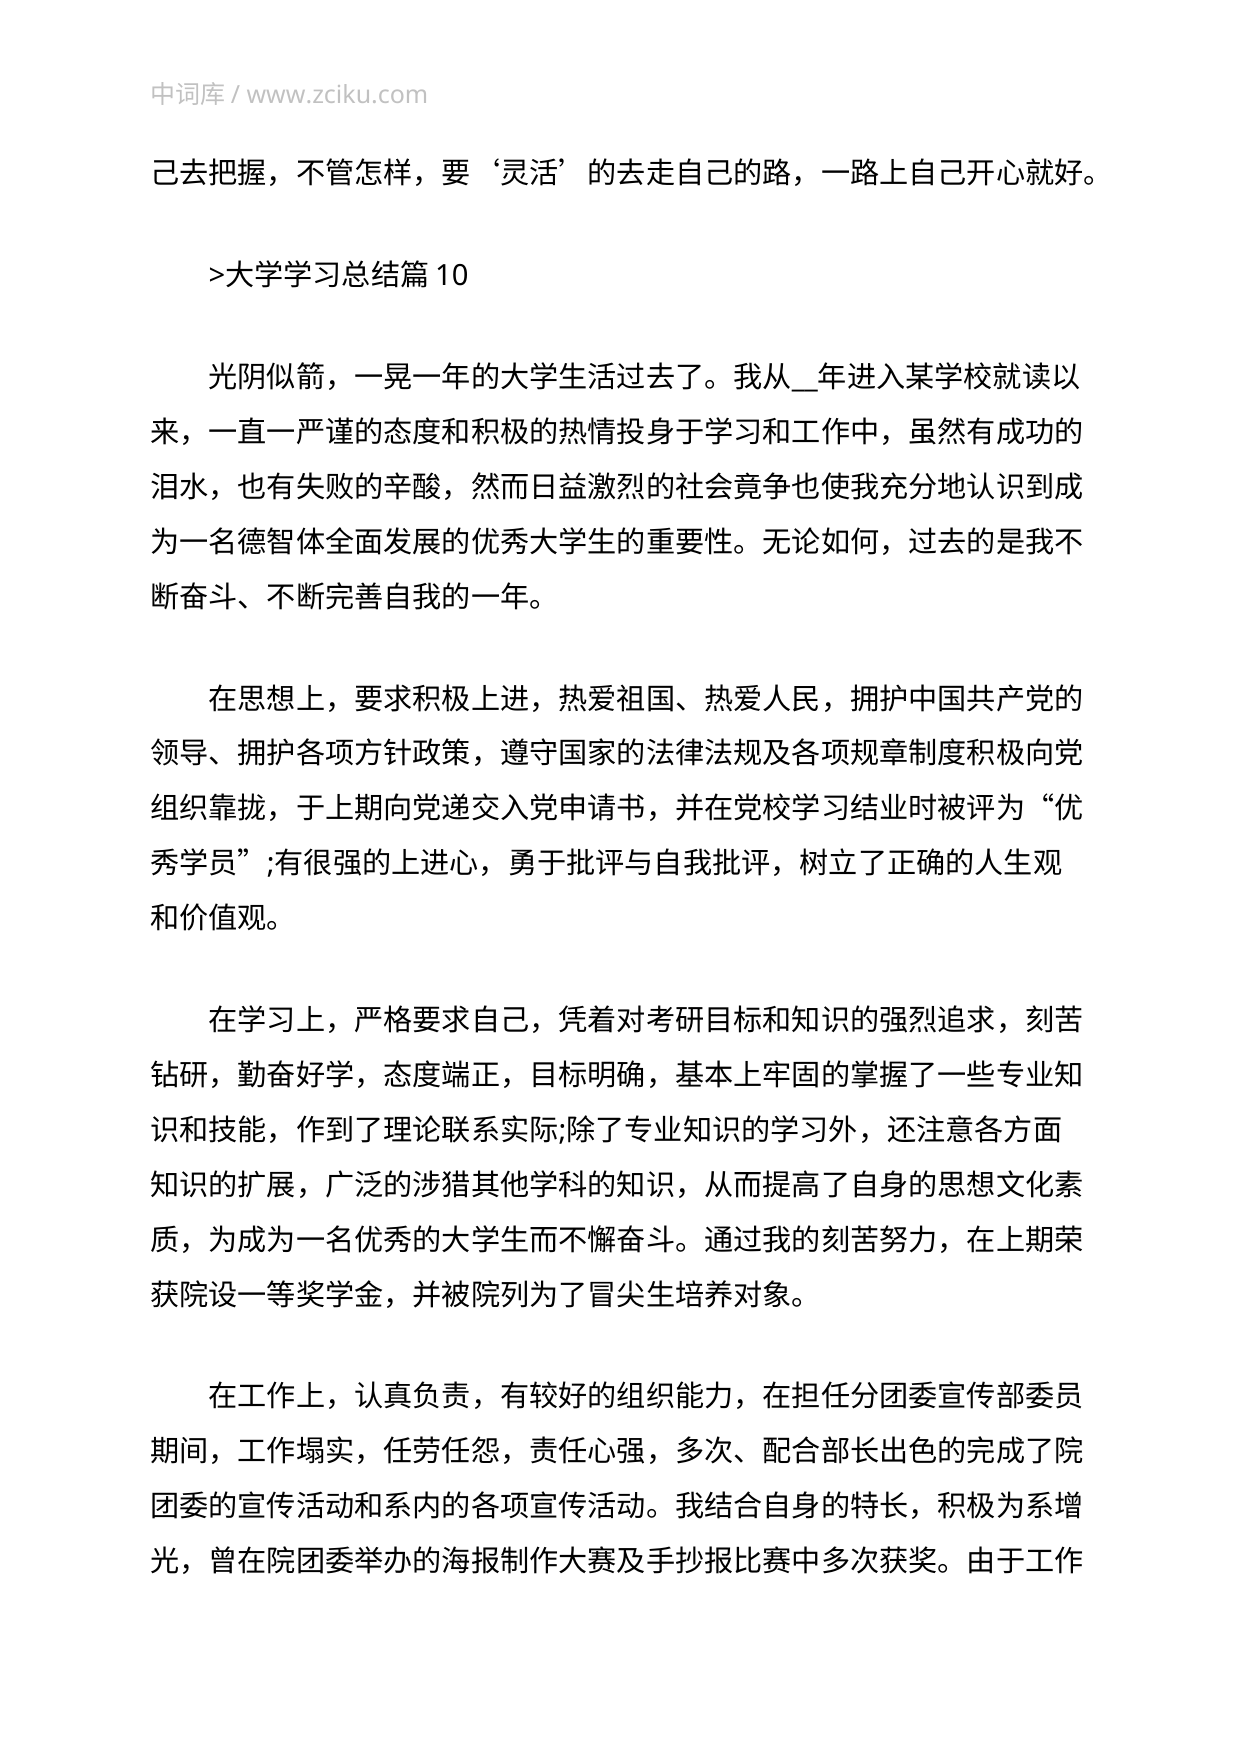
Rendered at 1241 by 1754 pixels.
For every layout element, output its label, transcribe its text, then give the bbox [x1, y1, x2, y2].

text 在思想上，要求积极上进，热爱祖国、热爱人民，拥护中国共产党的领导、拥护各项方针政策，遵守国家的法律法规及各项规章制度积极向党组织靠拢，于上期向党递交入党申请书，并在党校学习结业时被评为“优秀学员”;有很强的上进心，勇于批评与自我批评，树立了正确的人生观和价值观。 [150, 675, 1090, 937]
text >大学学习总结篇10 [150, 252, 1090, 294]
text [150, 150, 1090, 192]
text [150, 1373, 1090, 1580]
text 光阴似箭，一晃一年的大学生活过去了。我从__年进入某学校就读以来，一直一严谨的态度和积极的热情投身于学习和工作中，虽然有成功的泪水，也有失败的辛酸，然而日益激烈的社会竟争也使我充分地认识到成为一名德智体全面发展的优秀大学生的重要性。无论如何，过去的是我不断奋斗、不断完善自我的一年。 [150, 354, 1090, 616]
text 在学习上，严格要求自己，凭着对考研目标和知识的强烈追求，刻苦钻研，勤奋好学，态度端正，目标明确，基本上牢固的掌握了一些专业知识和技能，作到了理论联系实际;除了专业知识的学习外，还注意各方面知识的扩展，广泛的涉猎其他学科的知识，从而提高了自身的思想文化素质，为成为一名优秀的大学生而不懈奋斗。通过我的刻苦努力，在上期荣获院设一等奖学金，并被院列为了冒尖生培养对象。 [150, 997, 1090, 1313]
